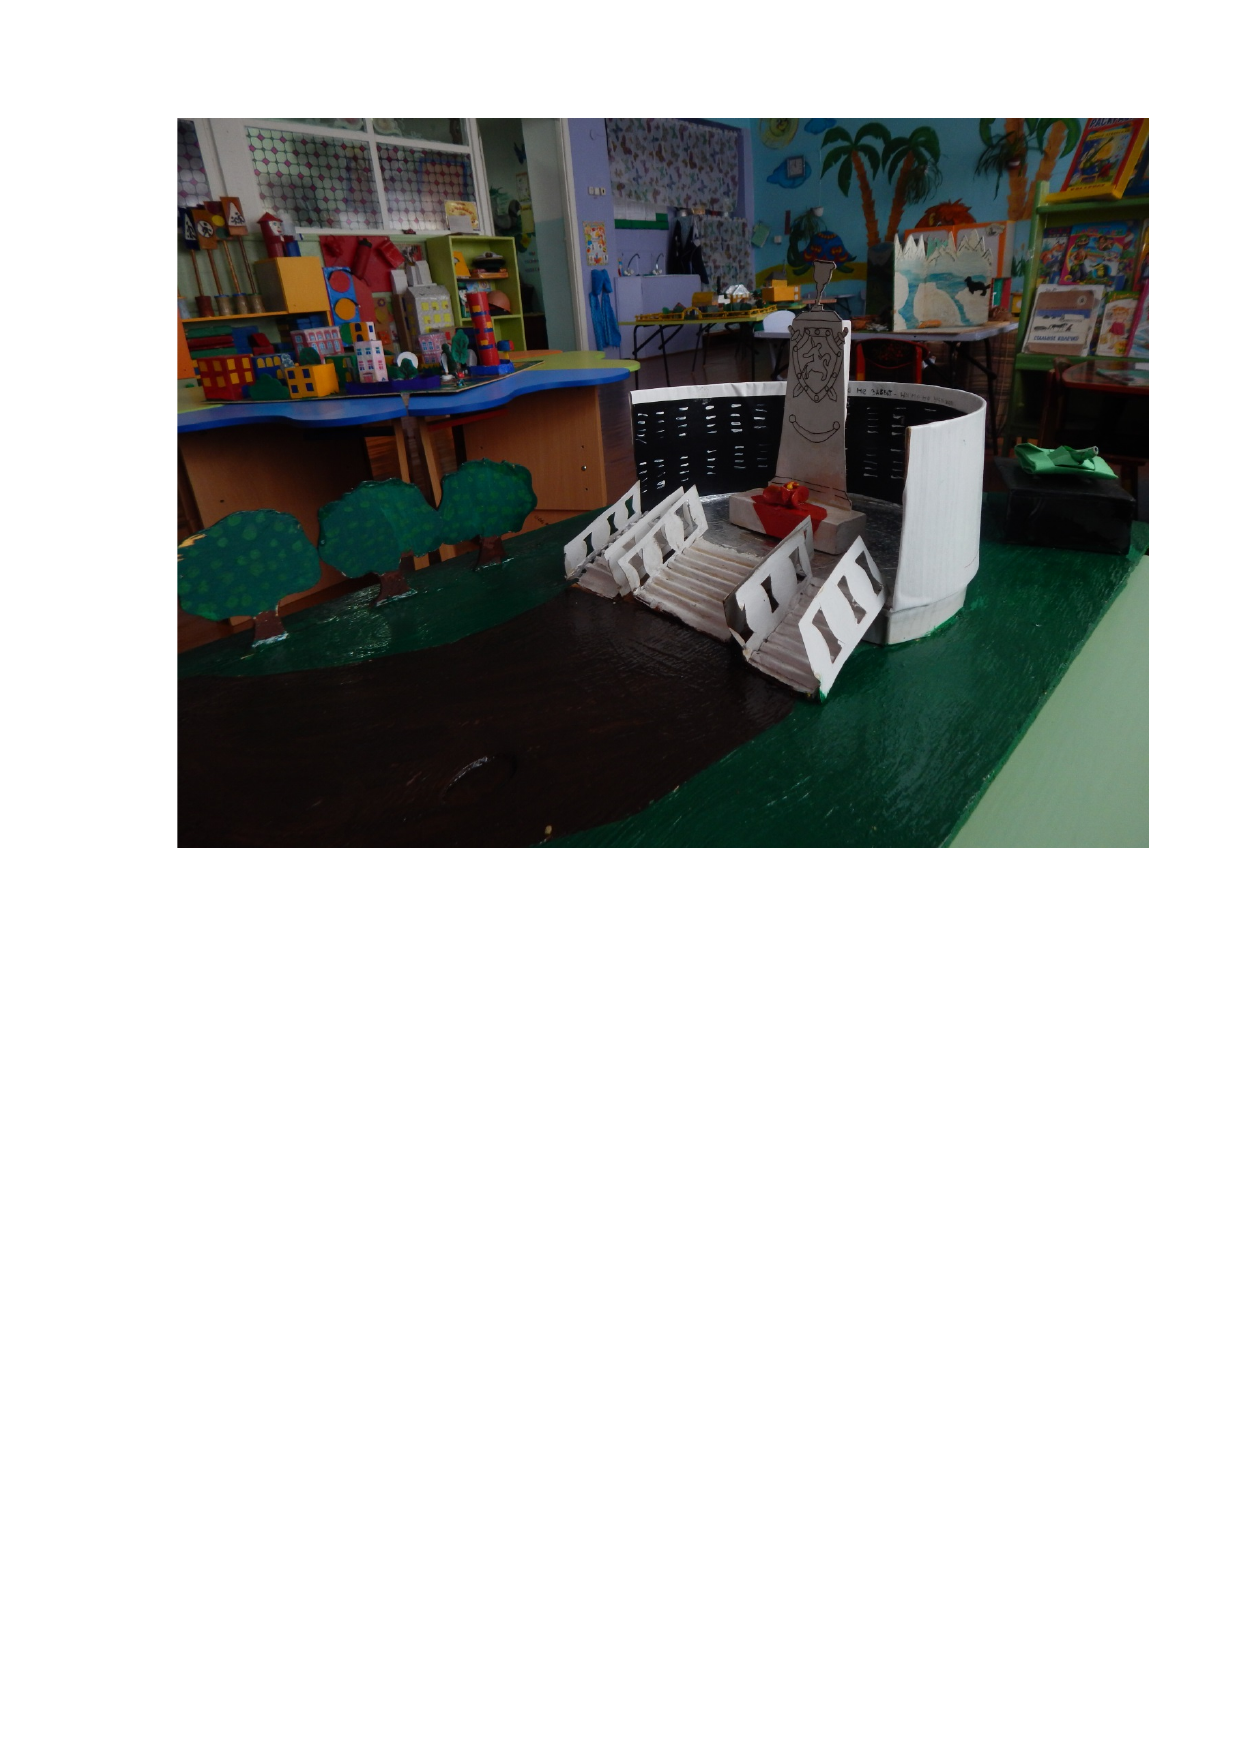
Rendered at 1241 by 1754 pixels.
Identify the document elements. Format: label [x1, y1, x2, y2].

picture [177, 118, 1149, 848]
